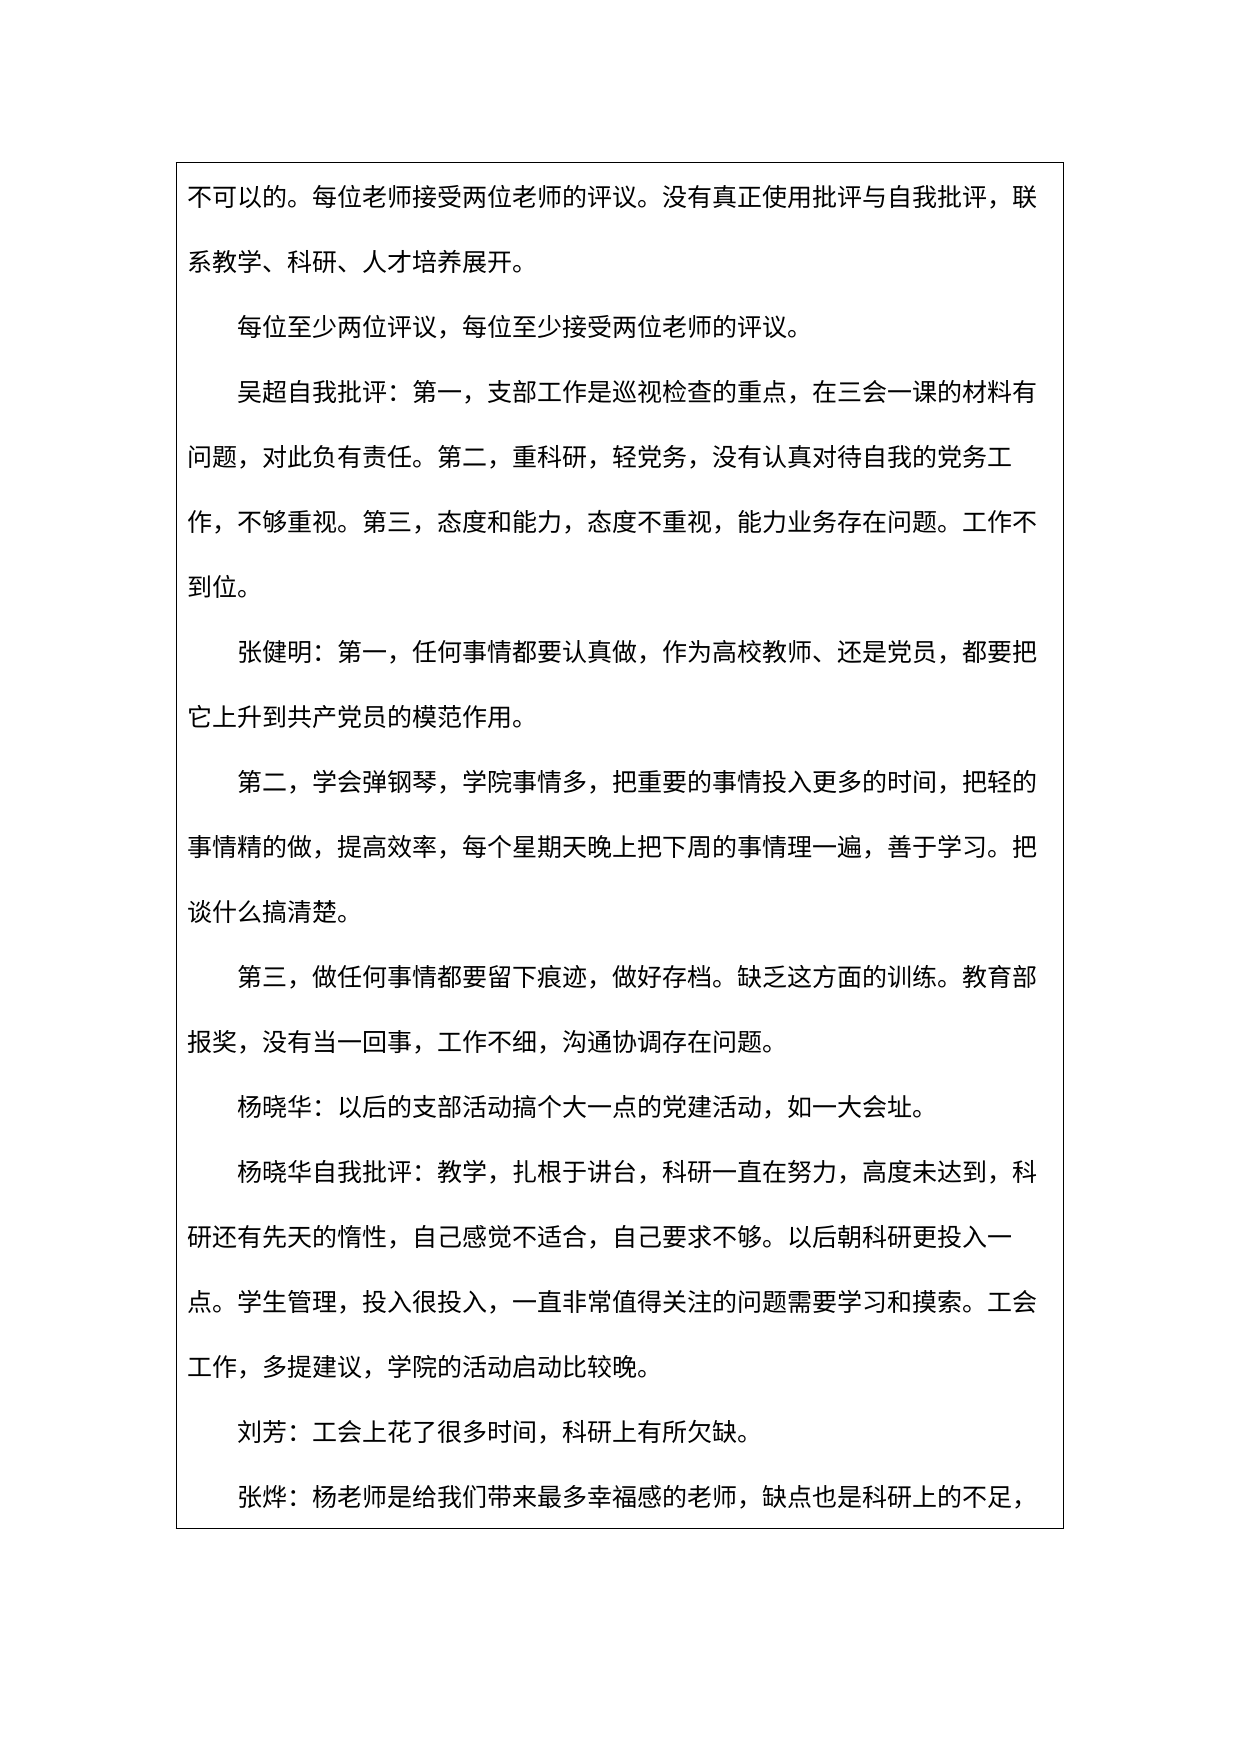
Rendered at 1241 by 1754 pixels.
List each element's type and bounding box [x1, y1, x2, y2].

table_cell [177, 163, 1063, 1528]
